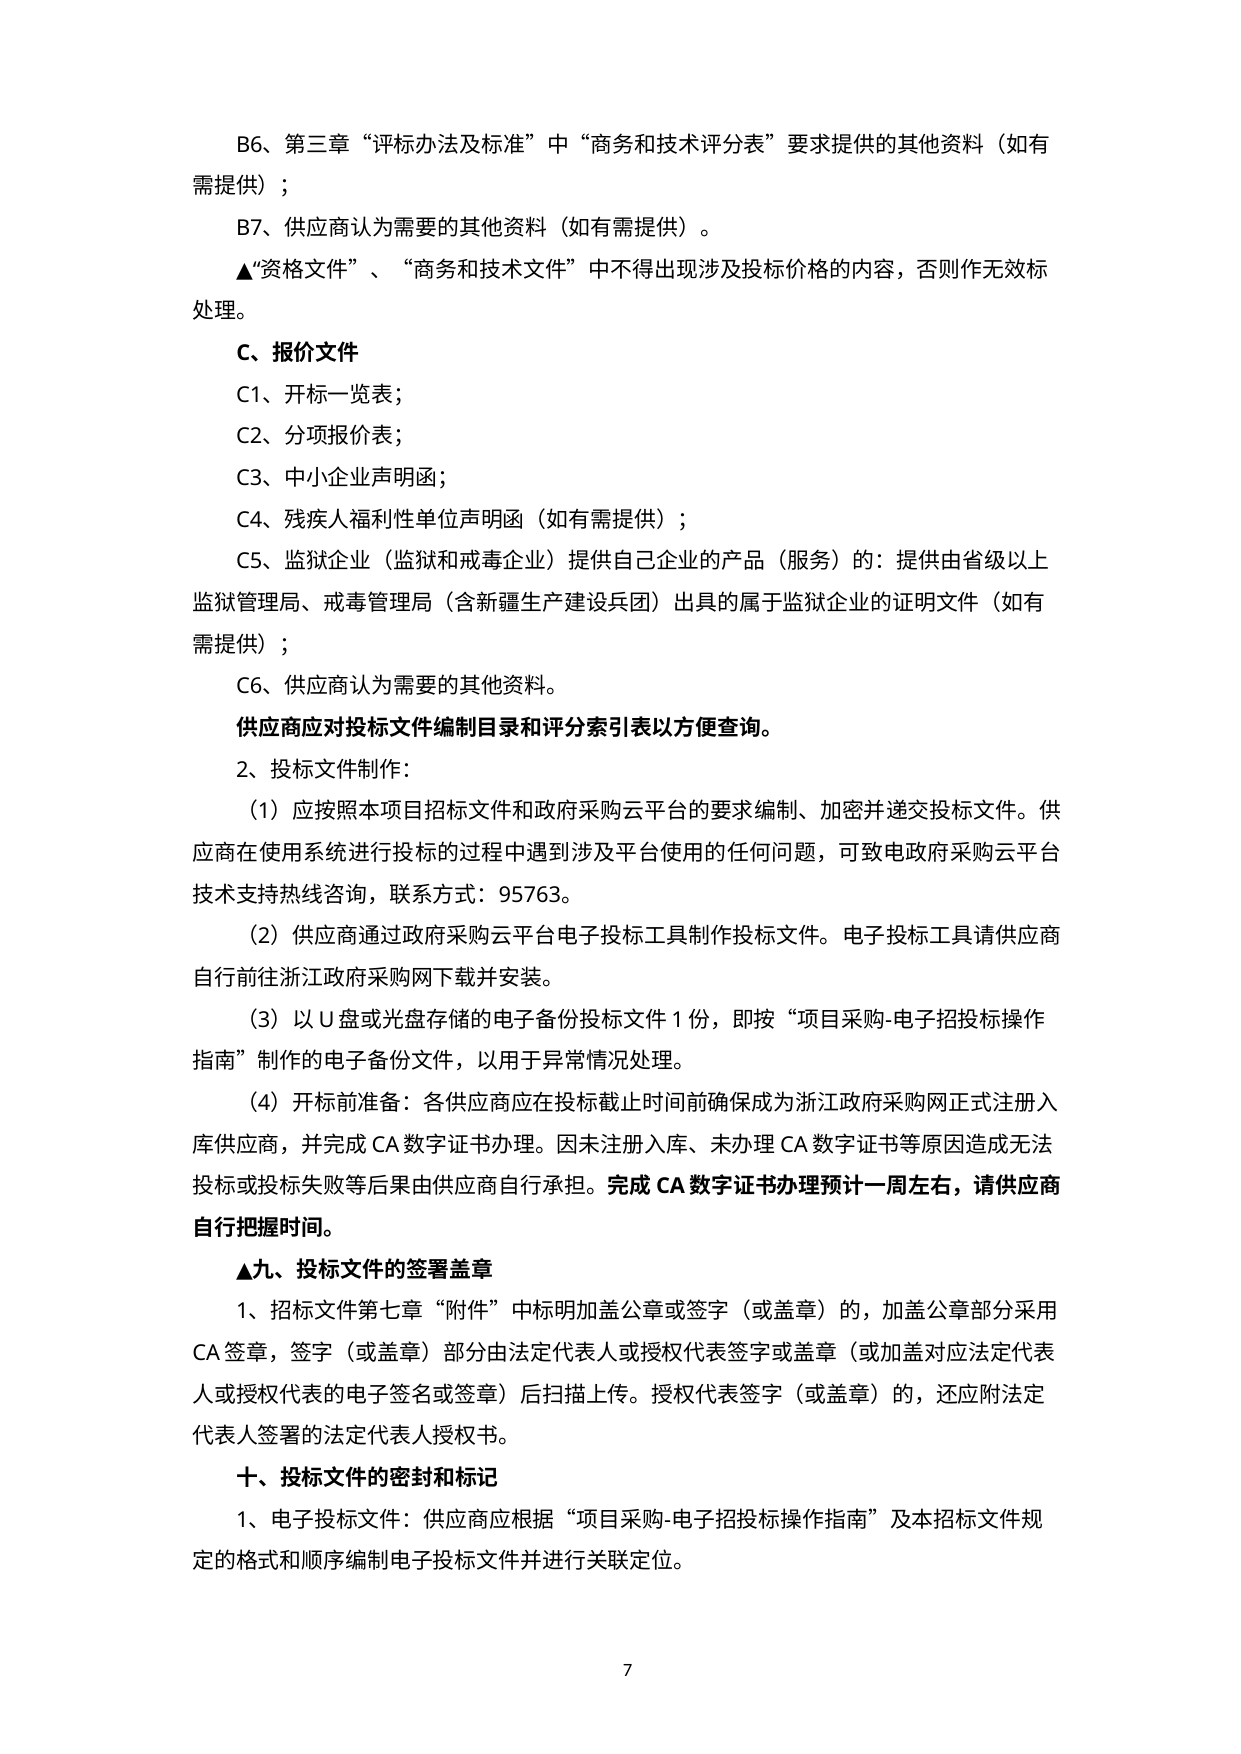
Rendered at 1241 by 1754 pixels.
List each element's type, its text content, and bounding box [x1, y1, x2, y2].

text 1、招标文件第七章“附件”中标明加盖公章或签字（或盖章）的，加盖公章部分采用CA签章，签字（或盖章）部分由法定代表人或授权代表签字或盖章（或加盖对应法定代表人或授权代表的电子签名或签章）后扫描上传。授权代表签字（或盖章）的，还应附法定代表人签署的法定代表人授权书。 [192, 1285, 1063, 1452]
text B6、第三章“评标办法及标准”中“商务和技术评分表”要求提供的其他资料（如有需提供）； [192, 119, 1063, 202]
text （4）开标前准备：各供应商应在投标截止时间前确保成为浙江政府采购网正式注册入库供应商，并完成CA数字证书办理。因未注册入库、未办理CA数字证书等原因造成无法投标或投标失败等后果由供应商自行承担。完成CA数字证书办理预计一周左右，请供应商自行把握时间。 [192, 1077, 1063, 1244]
text （2）供应商通过政府采购云平台电子投标工具制作投标文件。电子投标工具请供应商自行前往浙江政府采购网下载并安装。 [192, 910, 1063, 994]
text 供应商应对投标文件编制目录和评分索引表以方便查询。 [192, 702, 1063, 744]
text C6、供应商认为需要的其他资料。 [192, 660, 1063, 702]
text C5、监狱企业（监狱和戒毒企业）提供自己企业的产品（服务）的：提供由省级以上监狱管理局、戒毒管理局（含新疆生产建设兵团）出具的属于监狱企业的证明文件（如有需提供）； [192, 535, 1063, 660]
text 2、投标文件制作： [192, 744, 1063, 785]
text C1、开标一览表； [192, 369, 1063, 410]
text 1、电子投标文件：供应商应根据“项目采购-电子招投标操作指南”及本招标文件规定的格式和顺序编制电子投标文件并进行关联定位。 [192, 1494, 1063, 1577]
text C3、中小企业声明函； [192, 452, 1063, 494]
text C、报价文件 [192, 327, 1063, 369]
text C4、残疾人福利性单位声明函（如有需提供）； [192, 494, 1063, 535]
text C2、分项报价表； [192, 410, 1063, 452]
text （3）以U盘或光盘存储的电子备份投标文件1份，即按“项目采购-电子招投标操作指南”制作的电子备份文件，以用于异常情况处理。 [192, 994, 1063, 1077]
text 十、投标文件的密封和标记 [192, 1452, 1063, 1494]
text ▲九、投标文件的签署盖章 [192, 1244, 1063, 1285]
text （1）应按照本项目招标文件和政府采购云平台的要求编制、加密并递交投标文件。供应商在使用系统进行投标的过程中遇到涉及平台使用的任何问题，可致电政府采购云平台技术支持热线咨询，联系方式：95763。 [192, 785, 1063, 910]
text B7、供应商认为需要的其他资料（如有需提供）。 [192, 202, 1063, 244]
text ▲“资格文件”、“商务和技术文件”中不得出现涉及投标价格的内容，否则作无效标处理。 [192, 244, 1063, 327]
